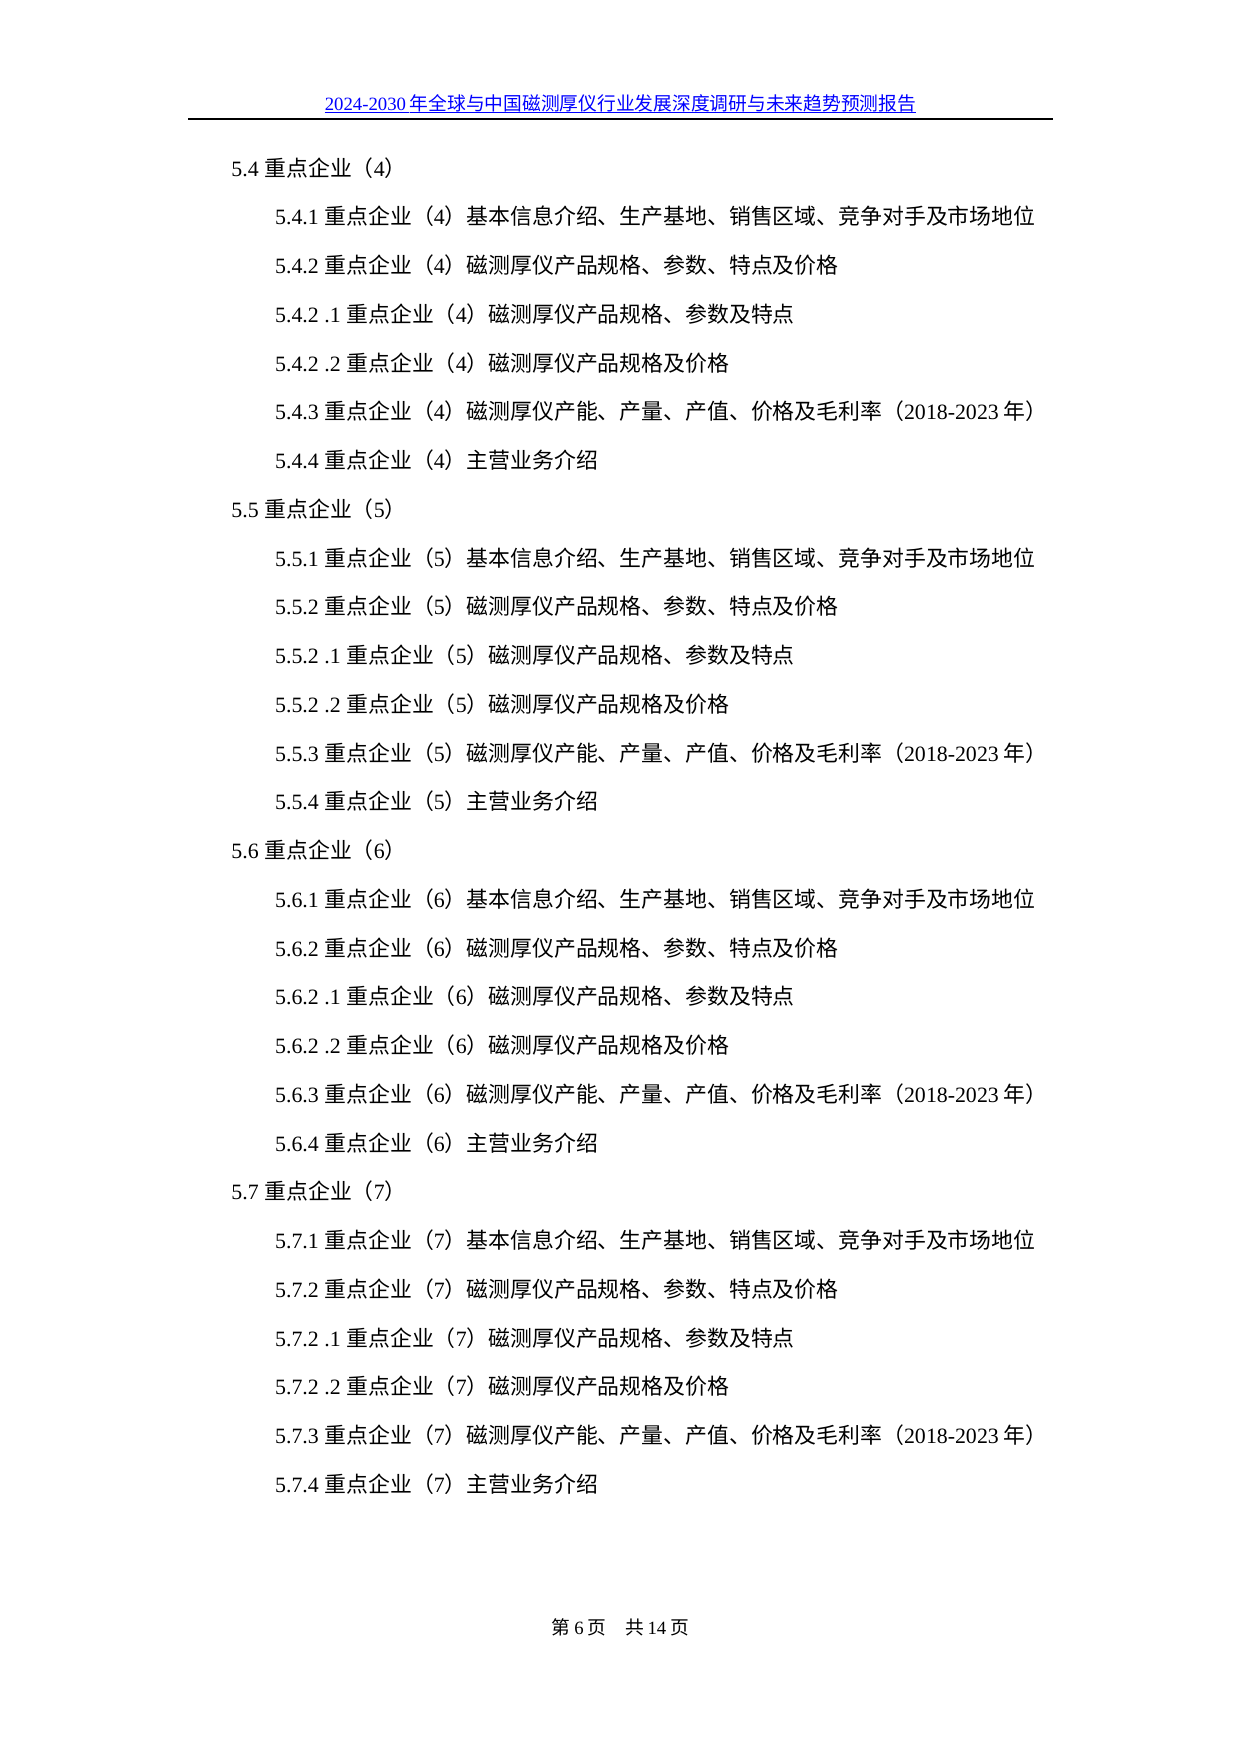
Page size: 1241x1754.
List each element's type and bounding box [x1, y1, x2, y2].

text [187, 150, 1053, 1499]
